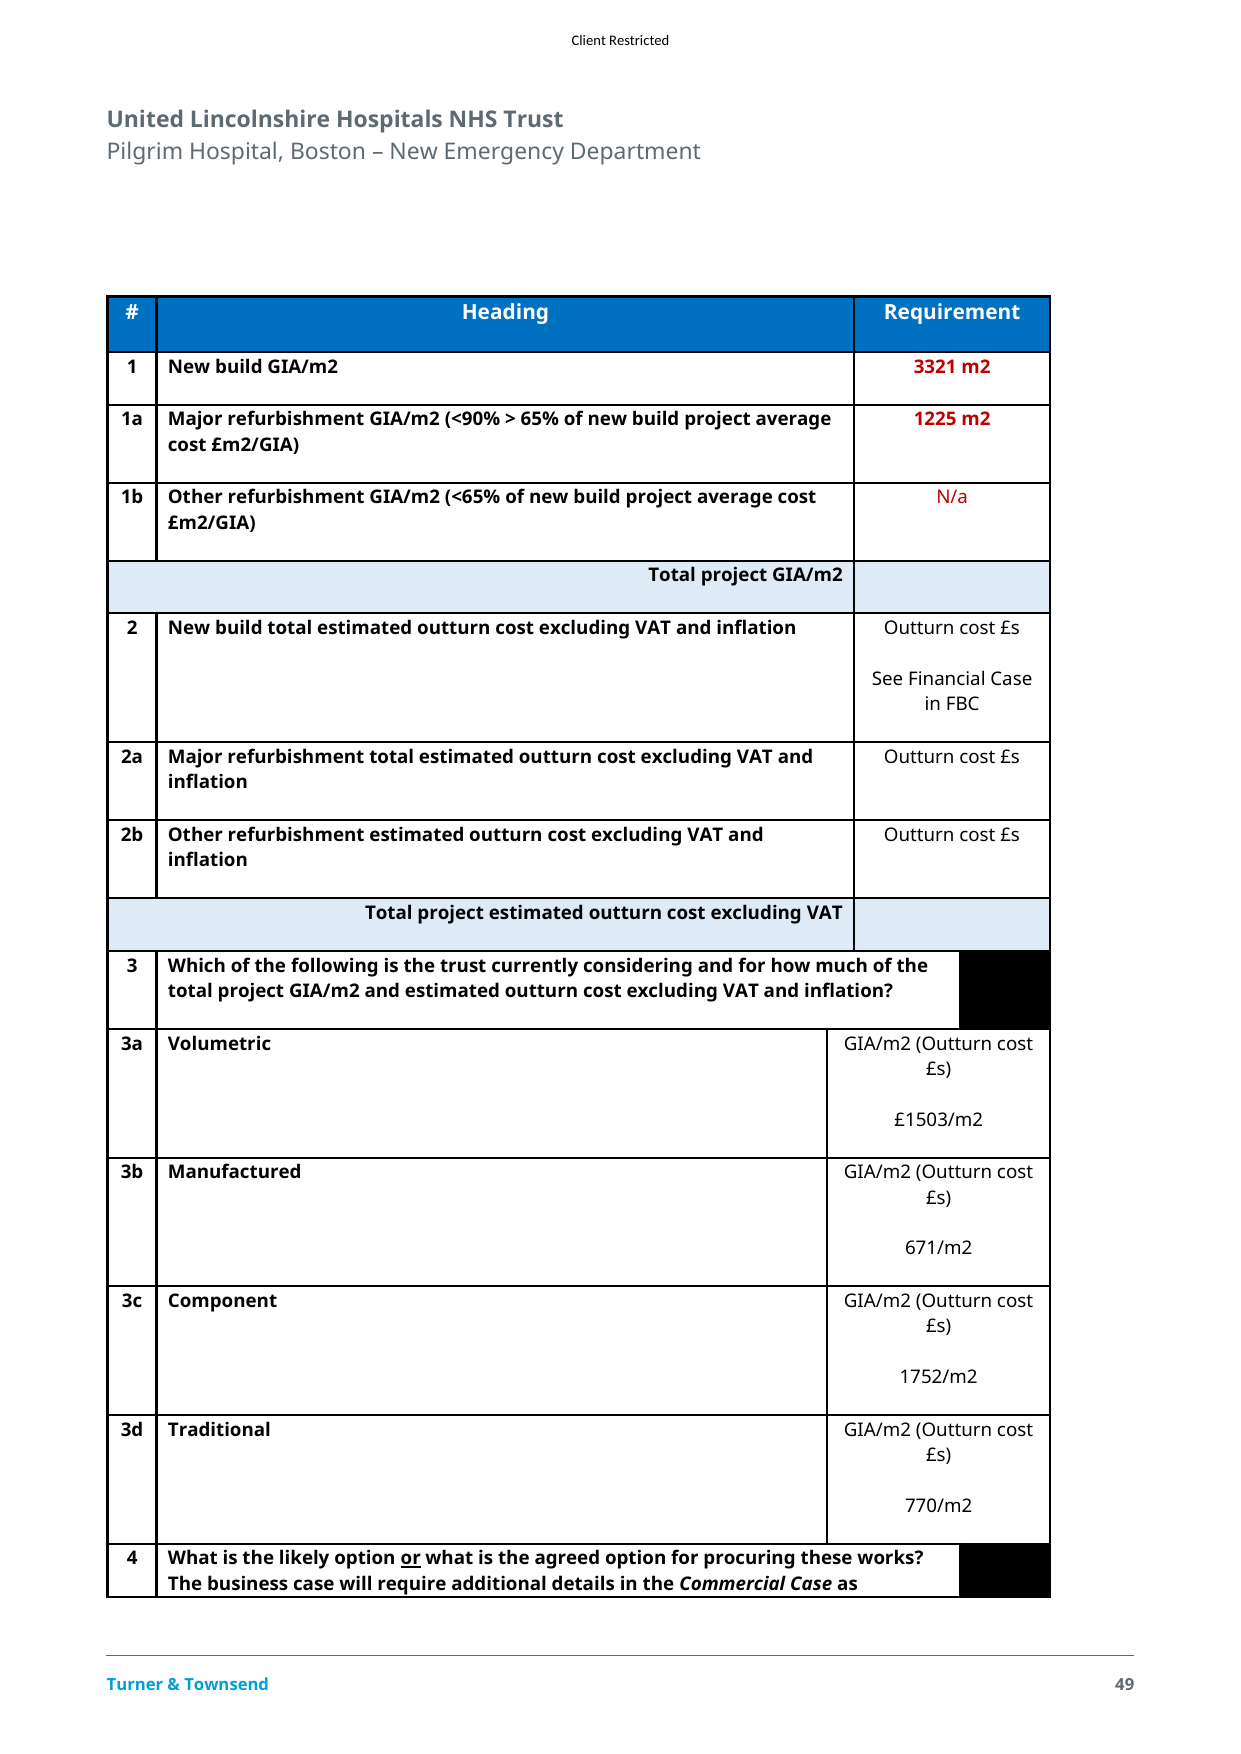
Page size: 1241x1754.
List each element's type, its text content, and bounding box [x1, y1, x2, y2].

table_cell Manufactured [158, 1159, 826, 1285]
table_cell GIA/m2 (Outturn cost £s) 770/m2 [828, 1416, 1049, 1542]
table_cell Major refurbishment GIA/m2 (<90% > 65% of new build project average cost £m2/GIA) [158, 406, 853, 482]
table_cell 3d [109, 1416, 155, 1542]
table_cell 3c [109, 1287, 155, 1414]
table_cell GIA/m2 (Outturn cost £s) £1503/m2 [828, 1030, 1049, 1157]
table_cell Other refurbishment GIA/m2 (<65% of new build project average cost £m2/GIA) [158, 484, 853, 560]
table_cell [158, 1545, 959, 1596]
table_cell New build total estimated outturn cost excluding VAT and inflation [158, 614, 853, 741]
table_cell 1 [109, 353, 155, 403]
table_cell 3b [109, 1159, 155, 1285]
table_cell Other refurbishment estimated outturn cost excluding VAT and inflation [158, 821, 853, 897]
table_cell Outturn cost £s See Financial Case in FBC [855, 614, 1049, 741]
table_cell [961, 952, 1049, 1028]
table_cell N/a [855, 484, 1049, 560]
table_cell 2 [109, 614, 155, 741]
table_cell Which of the following is the trust currently considering and for how much of the total project GIA/m2 and estimated outturn cost excluding VAT and inflation? [158, 952, 959, 1028]
table_cell 2a [109, 743, 155, 819]
table_cell 3a [109, 1030, 155, 1157]
table_cell Traditional [158, 1416, 826, 1542]
table_cell Total project estimated outturn cost excluding VAT [109, 899, 853, 950]
table_cell [961, 1545, 1049, 1596]
table_cell [855, 899, 1049, 950]
table_cell 1a [109, 406, 155, 482]
table_cell 4 [109, 1545, 155, 1596]
table_cell Component [158, 1287, 826, 1414]
table_cell 3 [109, 952, 155, 1028]
table_header Requirement [855, 298, 1049, 351]
table_cell [855, 562, 1049, 612]
table_cell Major refurbishment total estimated outturn cost excluding VAT and inflation [158, 743, 853, 819]
table_header # [109, 298, 155, 351]
table_cell Total project GIA/m2 [109, 562, 853, 612]
table_cell 1b [109, 484, 155, 560]
table_header Heading [158, 298, 853, 351]
table_cell Volumetric [158, 1030, 826, 1157]
table_cell New build GIA/m2 [158, 353, 853, 403]
table_cell GIA/m2 (Outturn cost £s) 671/m2 [828, 1159, 1049, 1285]
table_cell GIA/m2 (Outturn cost £s) 1752/m2 [828, 1287, 1049, 1414]
table_cell Outturn cost £s [855, 821, 1049, 897]
table_cell 2b [109, 821, 155, 897]
table_cell Outturn cost £s [855, 743, 1049, 819]
table_cell 1225 m2 [855, 406, 1049, 482]
table_cell 3321 m2 [855, 353, 1049, 403]
